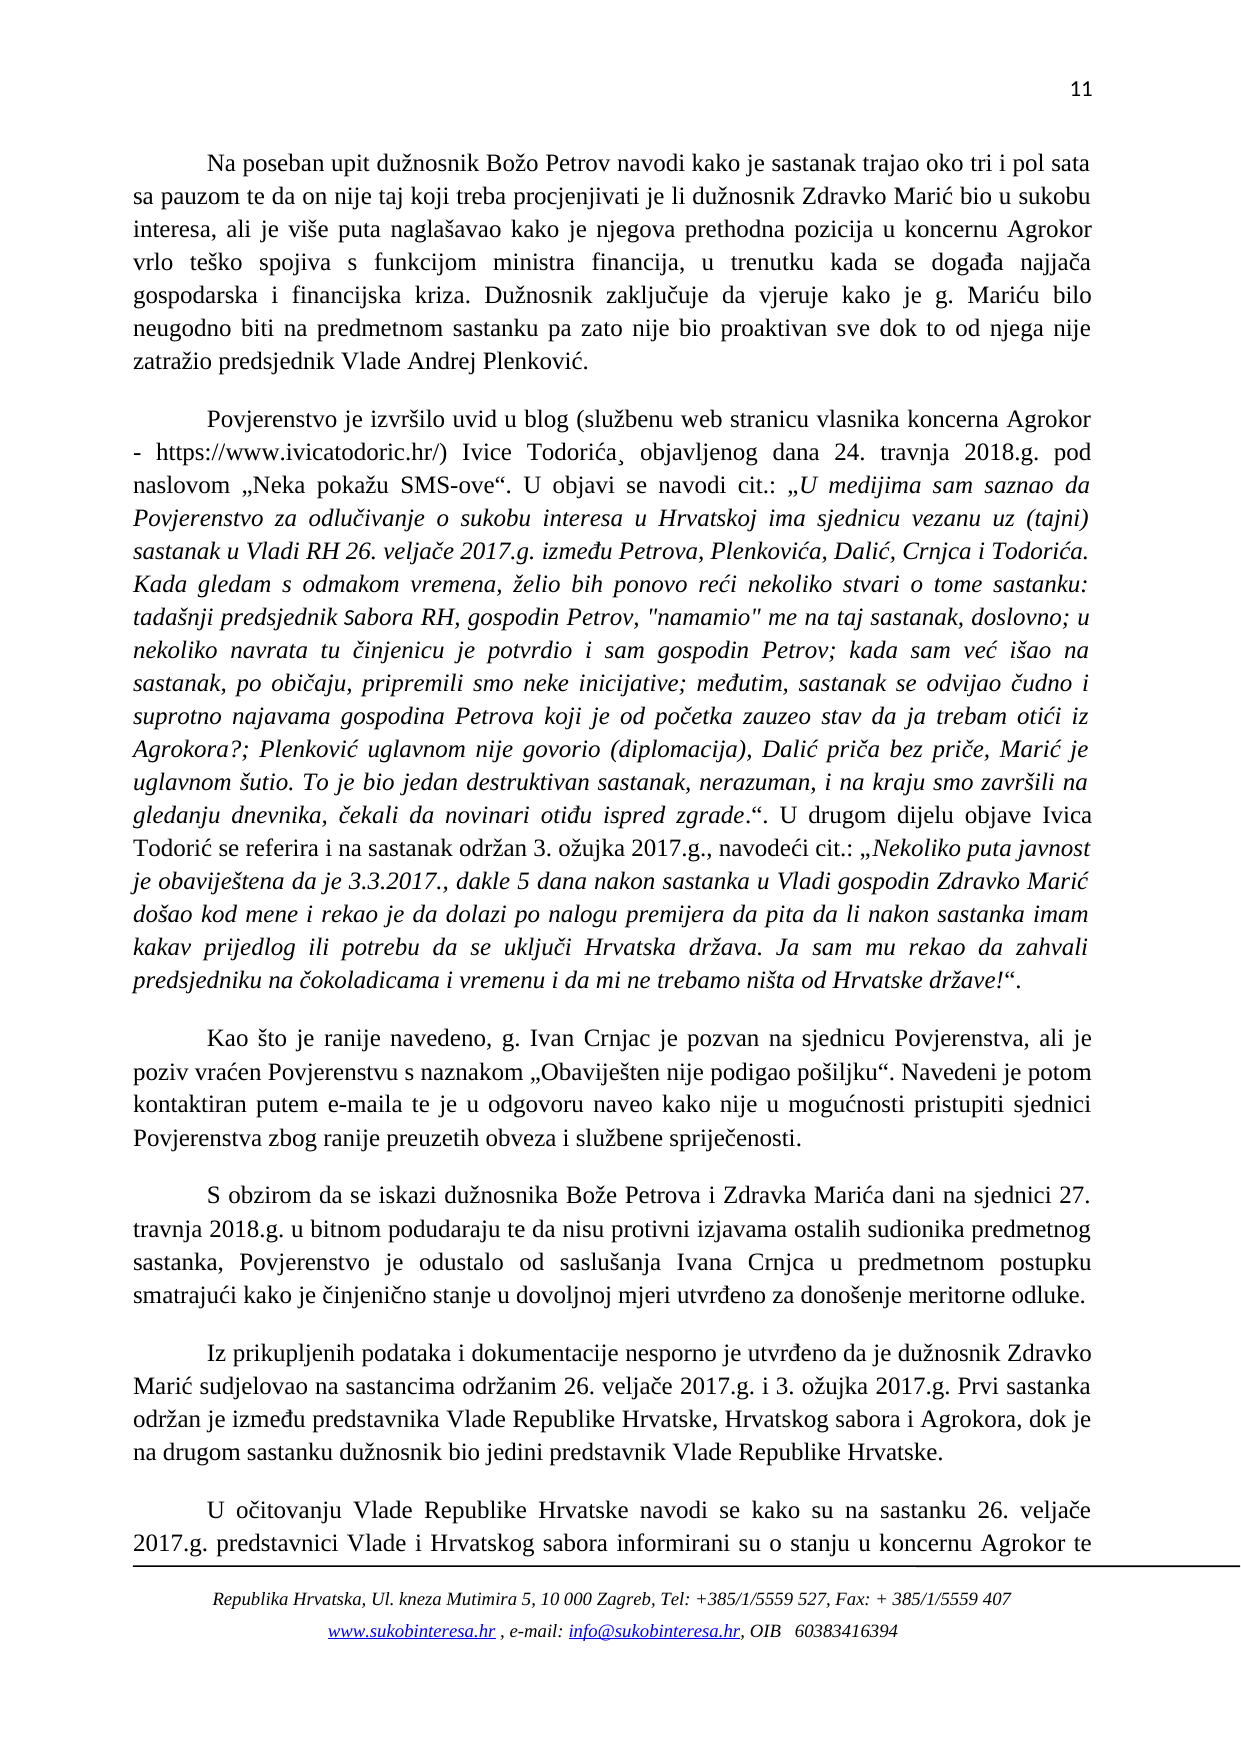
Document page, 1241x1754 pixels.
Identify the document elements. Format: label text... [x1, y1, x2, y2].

text Na poseban upit dužnosnik Božo Petrov navodi kako je sastanak trajao oko tri i pol sata sa pauzom te da on nije taj koji treba procjenjivati je li dužnosnik Zdravko Marić bio u sukobu interesa, ali je više puta naglašavao kako je njegova prethodna pozicija u koncernu Agrokor vrlo teško spojiva s funkcijom ministra financija, u trenutku kada se događa najjača gospodarska i financijska kriza. Dužnosnik zaključuje da vjeruje kako je g. Mariću bilo neugodno biti na predmetnom sastanku pa zato nije bio proaktivan sve dok to od njega nije zatražio predsjednik Vlade Andrej Plenković. [133, 148, 1092, 374]
text Kao što je ranije navedeno, g. Ivan Crnjac je pozvan na sjednicu Povjerenstva, ali je poziv vraćen Povjerenstvu s naznakom „Obaviješten nije podigao pošiljku“. Navedeni je potom kontaktiran putem e-maila te je u odgovoru naveo kako nije u mogućnosti pristupiti sjednici Povjerenstva zbog ranije preuzetih obveza i službene spriječenosti. [133, 1023, 1092, 1151]
text S obzirom da se iskazi dužnosnika Bože Petrova i Zdravka Marića dani na sjednici 27. travnja 2018.g. u bitnom podudaraju te da nisu protivni izjavama ostalih sudionika predmetnog sastanka, Povjerenstvo je odustalo od saslušanja Ivana Crnjca u predmetnom postupku smatrajući kako je činjenično stanje u dovoljnoj mjeri utvrđeno za donošenje meritorne odluke. [133, 1181, 1092, 1308]
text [133, 1495, 1092, 1557]
text Iz prikupljenih podataka i dokumentacije nesporno je utvrđeno da je dužnosnik Zdravko Marić sudjelovao na sastancima održanim 26. veljače 2017.g. i 3. ožujka 2017.g. Prvi sastanka održan je između predstavnika Vlade Republike Hrvatske, Hrvatskog sabora i Agrokora, dok je na drugom sastanku dužnosnik bio jedini predstavnik Vlade Republike Hrvatske. [133, 1338, 1092, 1466]
text Povjerenstvo je izvršilo uvid u blog (službenu web stranicu vlasnika koncerna Agrokor - https://www.ivicatodoric.hr/) Ivice Todorića¸ objavljenog dana 24. travnja 2018.g. pod naslovom „Neka pokažu SMS-ove“. U objavi se navodi cit.: „U medijima sam saznao da Povjerenstvo za odlučivanje o sukobu interesa u Hrvatskoj ima sjednicu vezanu uz (tajni) sastanak u Vladi RH 26. veljače 2017.g. između Petrova, Plenkovića, Dalić, Crnjca i Todorića. Kada gledam s odmakom vremena, želio bih ponovo reći nekoliko stvari o tome sastanku: tadašnji predsjednik Sabora RH, gospodin Petrov, "namamio" me na taj sastanak, doslovno; u nekoliko navrata tu činjenicu je potvrdio i sam gospodin Petrov; kada sam već išao na sastanak, po običaju, pripremili smo neke inicijative; međutim, sastanak se odvijao čudno i suprotno najavama gospodina Petrova koji je od početka zauzeo stav da ja trebam otići iz Agrokora?; Plenković uglavnom nije govorio (diplomacija), Dalić priča bez priče, Marić je uglavnom šutio. To je bio jedan destruktivan sastanak, nerazuman, i na kraju smo završili na gledanju dnevnika, čekali da novinari otiđu ispred zgrade.“. U drugom dijelu objave Ivica Todorić se referira i na sastanak održan 3. ožujka 2017.g., navodeći cit.: „Nekoliko puta javnost je obaviještena da je 3.3.2017., dakle 5 dana nakon sastanka u Vladi gospodin Zdravko Marić došao kod mene i rekao je da dolazi po nalogu premijera da pita da li nakon sastanka imam kakav prijedlog ili potrebu da se uključi Hrvatska država. Ja sam mu rekao da zahvali predsjedniku na čokoladicama i vremenu i da mi ne trebamo ništa od Hrvatske države!“. [133, 404, 1092, 994]
